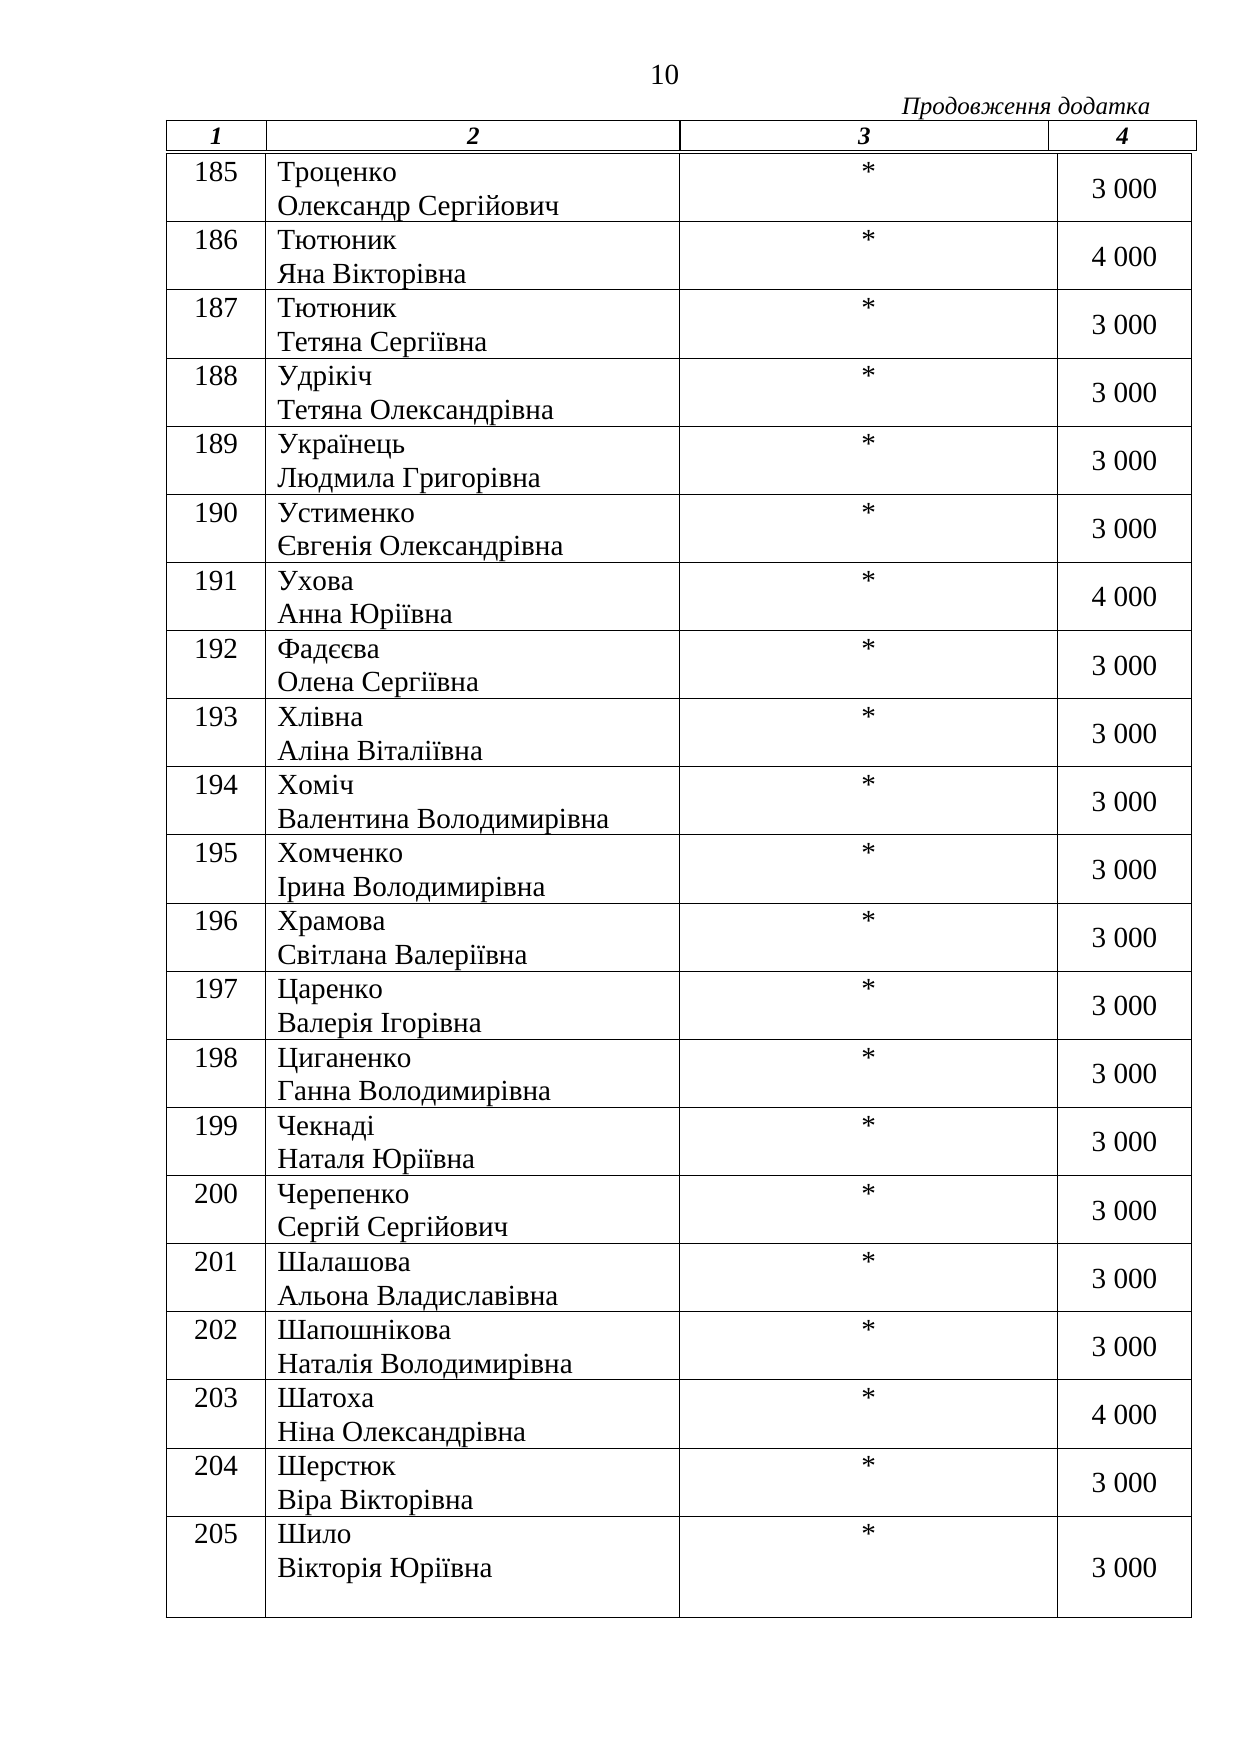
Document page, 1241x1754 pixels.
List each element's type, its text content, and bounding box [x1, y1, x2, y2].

table_cell * [680, 359, 1057, 426]
table_cell 4 000 [1058, 1380, 1191, 1447]
table_cell Чекнаді Наталя Юріївна [266, 1108, 679, 1175]
table_cell Троценко Олександр Сергійович [266, 154, 679, 221]
table_cell [167, 767, 265, 834]
table_cell Тютюник Тетяна Сергіївна [266, 290, 679, 357]
table_cell 3 000 [1058, 1176, 1191, 1243]
table_cell 3 000 [1058, 359, 1191, 426]
table_cell Храмова Світлана Валеріївна [266, 904, 679, 971]
table_cell * [680, 1176, 1057, 1243]
table_cell [167, 563, 265, 630]
table_cell [167, 1517, 265, 1617]
table_cell 3 000 [1058, 427, 1191, 494]
table_cell Шило Вікторія Юріївна [266, 1517, 679, 1617]
table_cell [167, 1040, 265, 1107]
table_cell [167, 1312, 265, 1379]
table_cell Черепенко Сергій Сергійович [266, 1176, 679, 1243]
table_cell [167, 1108, 265, 1175]
table_cell 3 000 [1058, 1312, 1191, 1379]
table_cell 4 000 [1058, 563, 1191, 630]
table_cell [167, 835, 265, 902]
table_cell * [680, 835, 1057, 902]
table_cell * [680, 495, 1057, 562]
table_cell [167, 972, 265, 1039]
table_cell * [680, 154, 1057, 221]
table_cell * [680, 1380, 1057, 1447]
table_cell Фадєєва Олена Сергіївна [266, 631, 679, 698]
table_cell * [680, 1244, 1057, 1311]
table_cell Удрікіч Тетяна Олександрівна [266, 359, 679, 426]
table_cell * [680, 1040, 1057, 1107]
table_cell [167, 904, 265, 971]
table_cell [167, 359, 265, 426]
table_cell Хлівна Аліна Віталіївна [266, 699, 679, 766]
table_cell * [680, 222, 1057, 289]
table_cell Шерстюк Віра Вікторівна [266, 1449, 679, 1516]
table_cell [167, 699, 265, 766]
table_cell 3 000 [1058, 1108, 1191, 1175]
table_cell [167, 1449, 265, 1516]
table_cell * [680, 427, 1057, 494]
table_cell * [680, 290, 1057, 357]
table_cell Тютюник Яна Вікторівна [266, 222, 679, 289]
table_cell 3 000 [1058, 904, 1191, 971]
table_cell Шалашова Альона Владиславівна [266, 1244, 679, 1311]
table_cell 4 000 [1058, 222, 1191, 289]
table_cell Українець Людмила Григорівна [266, 427, 679, 494]
table_cell 3 000 [1058, 699, 1191, 766]
table_cell [167, 631, 265, 698]
table_cell [167, 154, 265, 221]
table_cell Шатоха Ніна Олександрівна [266, 1380, 679, 1447]
table_cell 3 000 [1058, 1517, 1191, 1617]
table_cell Царенко Валерія Ігорівна [266, 972, 679, 1039]
table_cell 3 000 [1058, 495, 1191, 562]
table_cell [167, 1380, 265, 1447]
table_cell Циганенко Ганна Володимирівна [266, 1040, 679, 1107]
table_cell [167, 222, 265, 289]
table_cell [167, 427, 265, 494]
table_cell [167, 495, 265, 562]
table_cell 3 000 [1058, 154, 1191, 221]
table_cell * [680, 1517, 1057, 1617]
table_cell * [680, 767, 1057, 834]
table_cell [167, 1176, 265, 1243]
table_cell Хоміч Валентина Володимирівна [266, 767, 679, 834]
table_cell Хомченко Ірина Володимирівна [266, 835, 679, 902]
table_cell 3 000 [1058, 972, 1191, 1039]
table_cell 3 000 [1058, 767, 1191, 834]
table_cell * [680, 1449, 1057, 1516]
table_cell * [680, 699, 1057, 766]
table_cell 3 000 [1058, 835, 1191, 902]
table_cell 3 000 [1058, 290, 1191, 357]
table_cell 3 000 [1058, 1040, 1191, 1107]
table_cell [167, 1244, 265, 1311]
table_cell 3 000 [1058, 631, 1191, 698]
table_cell * [680, 1312, 1057, 1379]
table_cell * [680, 904, 1057, 971]
table_cell Устименко Євгенія Олександрівна [266, 495, 679, 562]
table_cell * [680, 631, 1057, 698]
table_cell * [680, 1108, 1057, 1175]
table_cell * [680, 563, 1057, 630]
table_cell Шапошнікова Наталія Володимирівна [266, 1312, 679, 1379]
table_cell * [680, 972, 1057, 1039]
table_cell [167, 290, 265, 357]
table_cell 3 000 [1058, 1449, 1191, 1516]
table_cell 3 000 [1058, 1244, 1191, 1311]
table_cell Ухова Анна Юріївна [266, 563, 679, 630]
